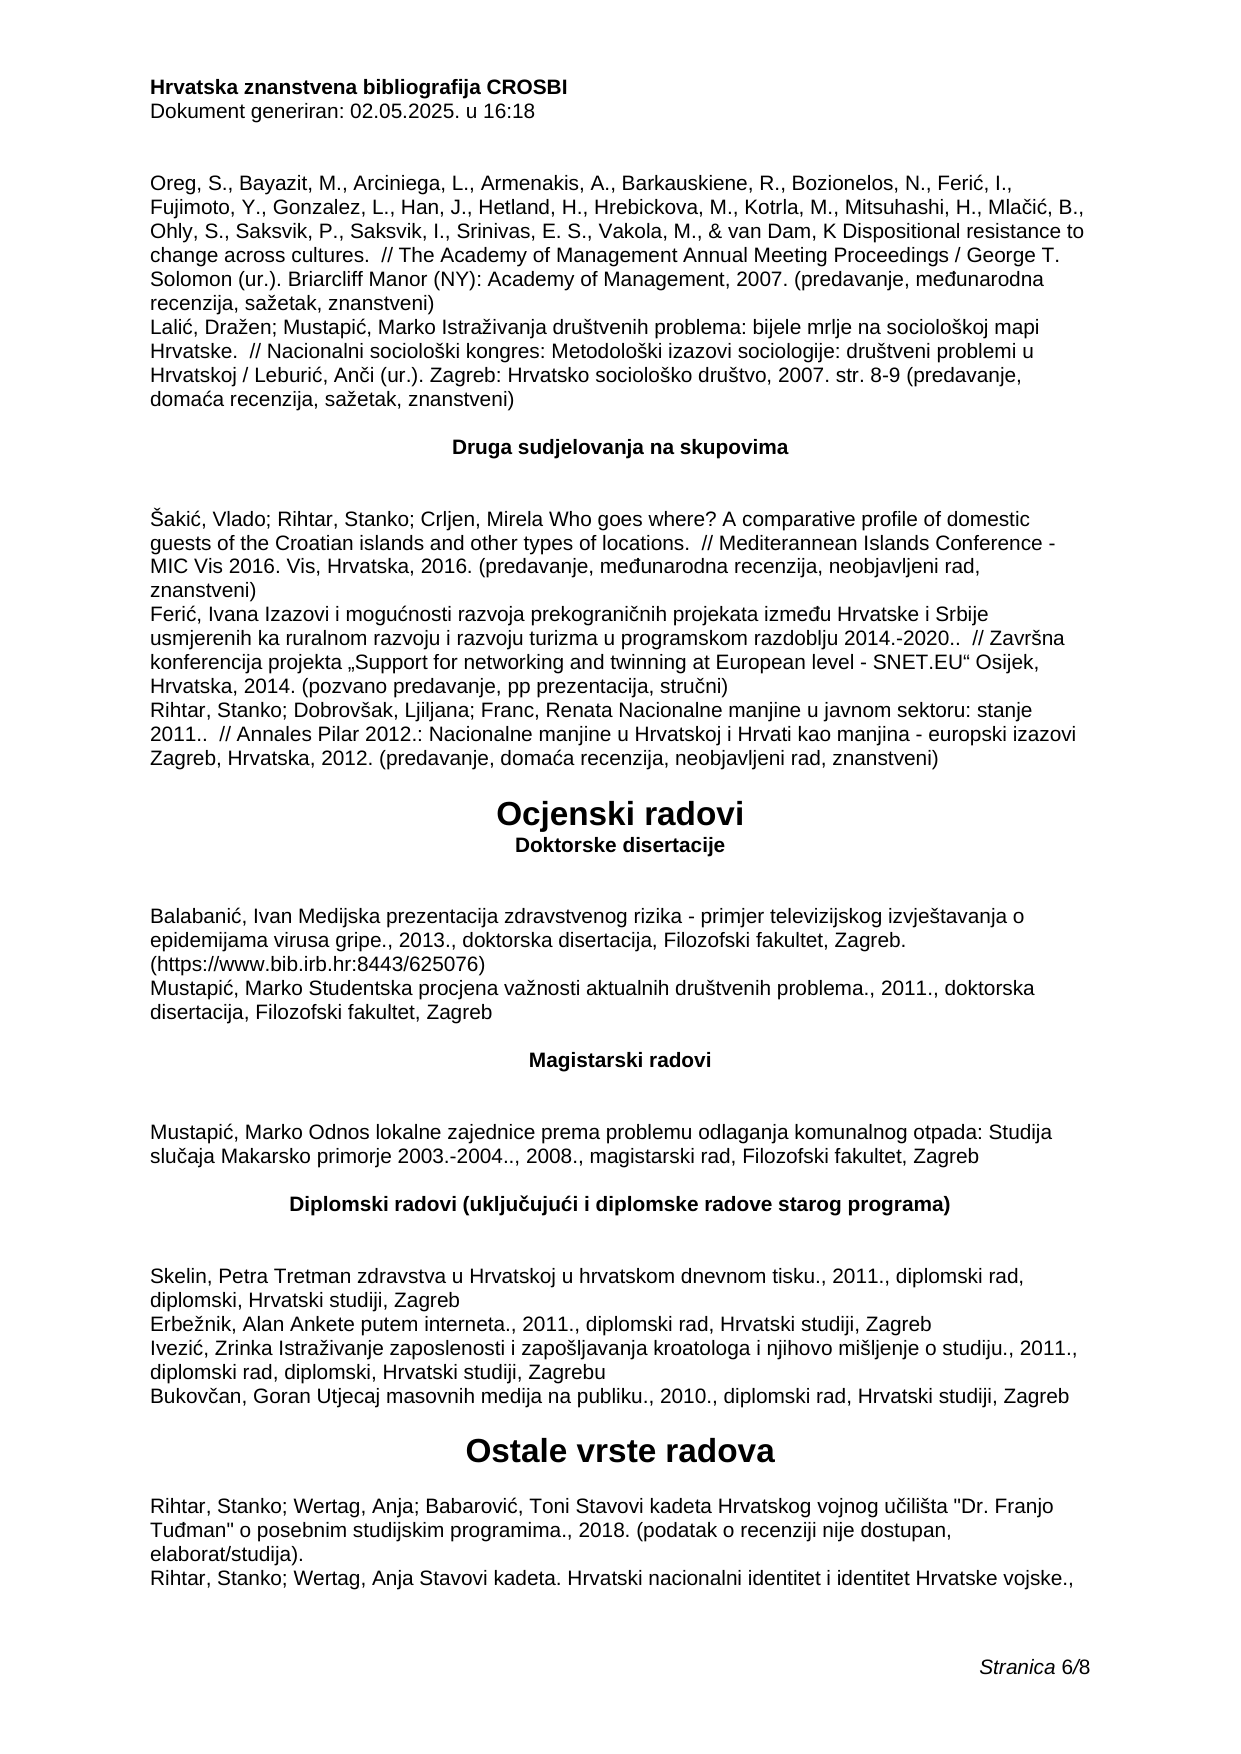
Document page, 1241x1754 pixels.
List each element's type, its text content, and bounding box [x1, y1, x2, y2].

subtitle Druga sudjelovanja na skupovima [150, 434, 1090, 458]
text Rihtar, Stanko; Dobrovšak, Ljiljana; Franc, Renata [150, 698, 1090, 770]
text Bukovčan, Goran [150, 1383, 1090, 1407]
subtitle Doktorske disertacije [150, 832, 1090, 856]
subtitle Magistarski radovi [150, 1048, 1090, 1072]
text Mustapić, Marko [150, 976, 1090, 1024]
text Erbežnik, Alan [150, 1312, 1090, 1336]
text Oreg, S., Bayazit, M., Arciniega, L., Armenakis, A., Barkauskiene, R., Bozionelos, N., Ferić, I., Fujimoto, Y., Gonzalez, L., Han, J., Hetland, H., Hrebickova, M., Kotrla, M., Mitsuhashi, H., Mlačić, B., Ohly, S., Saksvik, P., Saksvik, I., Srinivas, E. S., Vakola, M., & van Dam, K [150, 171, 1090, 315]
text Balabanić, Ivan [150, 904, 1090, 976]
text Skelin, Petra [150, 1264, 1090, 1312]
text Ivezić, Zrinka [150, 1336, 1090, 1383]
subtitle Diplomski radovi (uključujući i diplomske radove starog programa) [150, 1192, 1090, 1216]
text Šakić, Vlado; Rihtar, Stanko; Crljen, Mirela [150, 506, 1090, 602]
subtitle Ostale vrste radova [150, 1431, 1090, 1470]
text Lalić, Dražen; Mustapić, Marko [150, 315, 1090, 411]
text Rihtar, Stanko; Wertag, Anja; Babarović, Toni [150, 1494, 1090, 1566]
subtitle Ocjenski radovi [150, 794, 1090, 832]
text Ferić, Ivana [150, 602, 1090, 698]
text Mustapić, Marko [150, 1120, 1090, 1168]
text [150, 1566, 1090, 1589]
